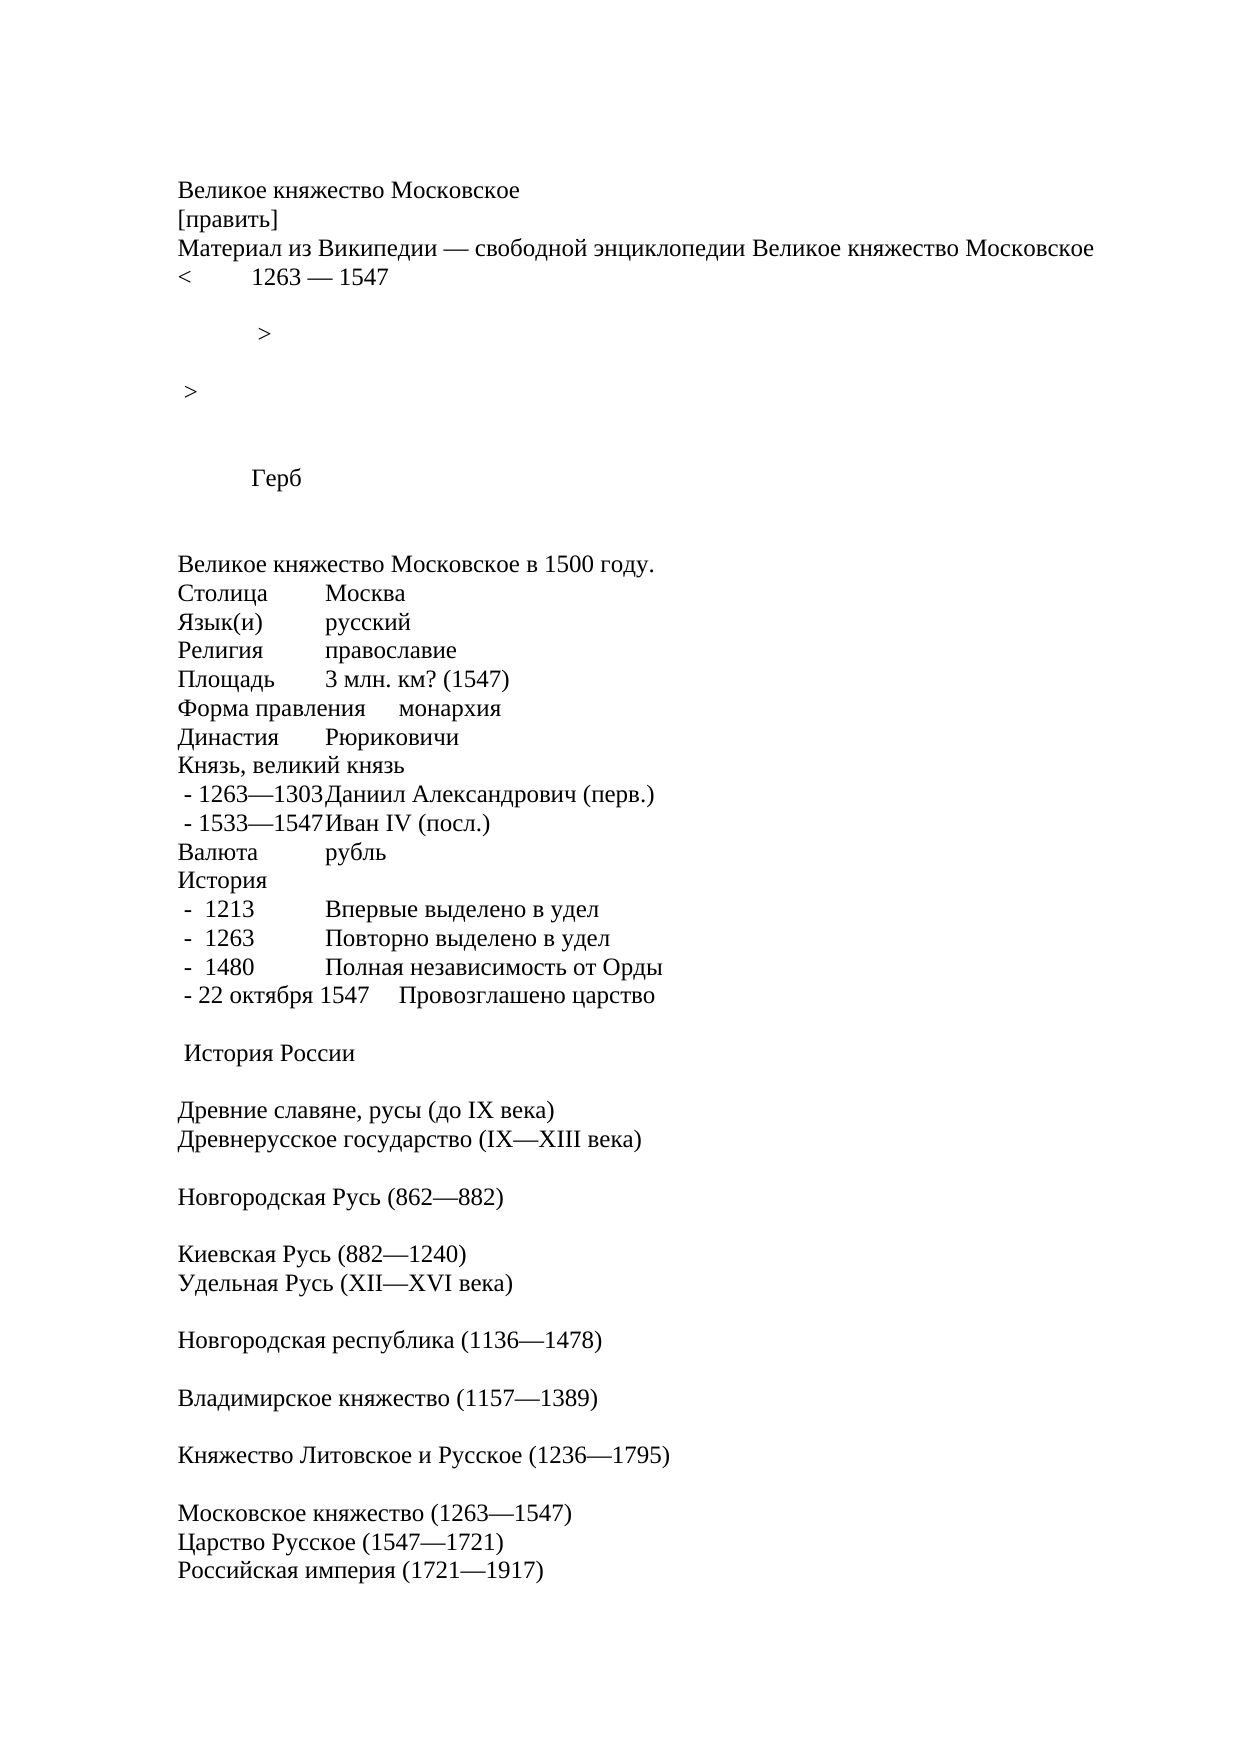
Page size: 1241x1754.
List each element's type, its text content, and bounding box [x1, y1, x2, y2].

text Владимирское княжество (1157—1389) [177, 1383, 1152, 1412]
text Валюта рубль [177, 837, 1152, 866]
text Княжество Литовское и Русское (1236—1795) [177, 1441, 1152, 1469]
text < 1263 — 1547 [177, 262, 1152, 291]
text Столица Москва [177, 578, 1152, 607]
text Новгородская республика (1136—1478) [177, 1326, 1152, 1354]
text Российская империя (1721—1917) [177, 1556, 1152, 1584]
text Князь, великий князь [177, 751, 1152, 779]
text > [177, 319, 1152, 348]
text Великое княжество Московское [177, 176, 1152, 204]
text Площадь 3 млн. км? (1547) [177, 664, 1152, 693]
text - 1533—1547 Иван IV (посл.) [177, 808, 1152, 837]
text Удельная Русь (XII—XVI века) [177, 1268, 1152, 1297]
text Киевская Русь (882—1240) [177, 1239, 1152, 1268]
text Форма правления монархия [177, 693, 1152, 722]
text Великое княжество Московское в 1500 году. [177, 549, 1152, 578]
text Династия Рюриковичи [177, 722, 1152, 751]
text Царство Русское (1547—1721) [177, 1527, 1152, 1556]
text - 1213 Впервые выделено в удел [177, 894, 1152, 923]
text - 1263—1303 Даниил Александрович (перв.) [177, 779, 1152, 808]
text Древние славяне, русы (до IX века) [177, 1096, 1152, 1124]
text История России [177, 1038, 1152, 1067]
text История [177, 866, 1152, 894]
text Язык(и) русский [177, 607, 1152, 636]
text Материал из Википедии — свободной энциклопедии Великое княжество Московское [177, 233, 1152, 262]
text Герб [177, 463, 1152, 492]
text - 22 октября 1547 Провозглашено царство [177, 981, 1152, 1009]
text [править] [177, 204, 1152, 233]
text > [177, 377, 1152, 406]
text - 1263 Повторно выделено в удел [177, 923, 1152, 952]
text Московское княжество (1263—1547) [177, 1498, 1152, 1527]
text Новгородская Русь (862—882) [177, 1182, 1152, 1211]
text Религия православие [177, 636, 1152, 664]
text Древнерусское государство (IX—XIII века) [177, 1124, 1152, 1153]
text - 1480 Полная независимость от Орды [177, 952, 1152, 981]
